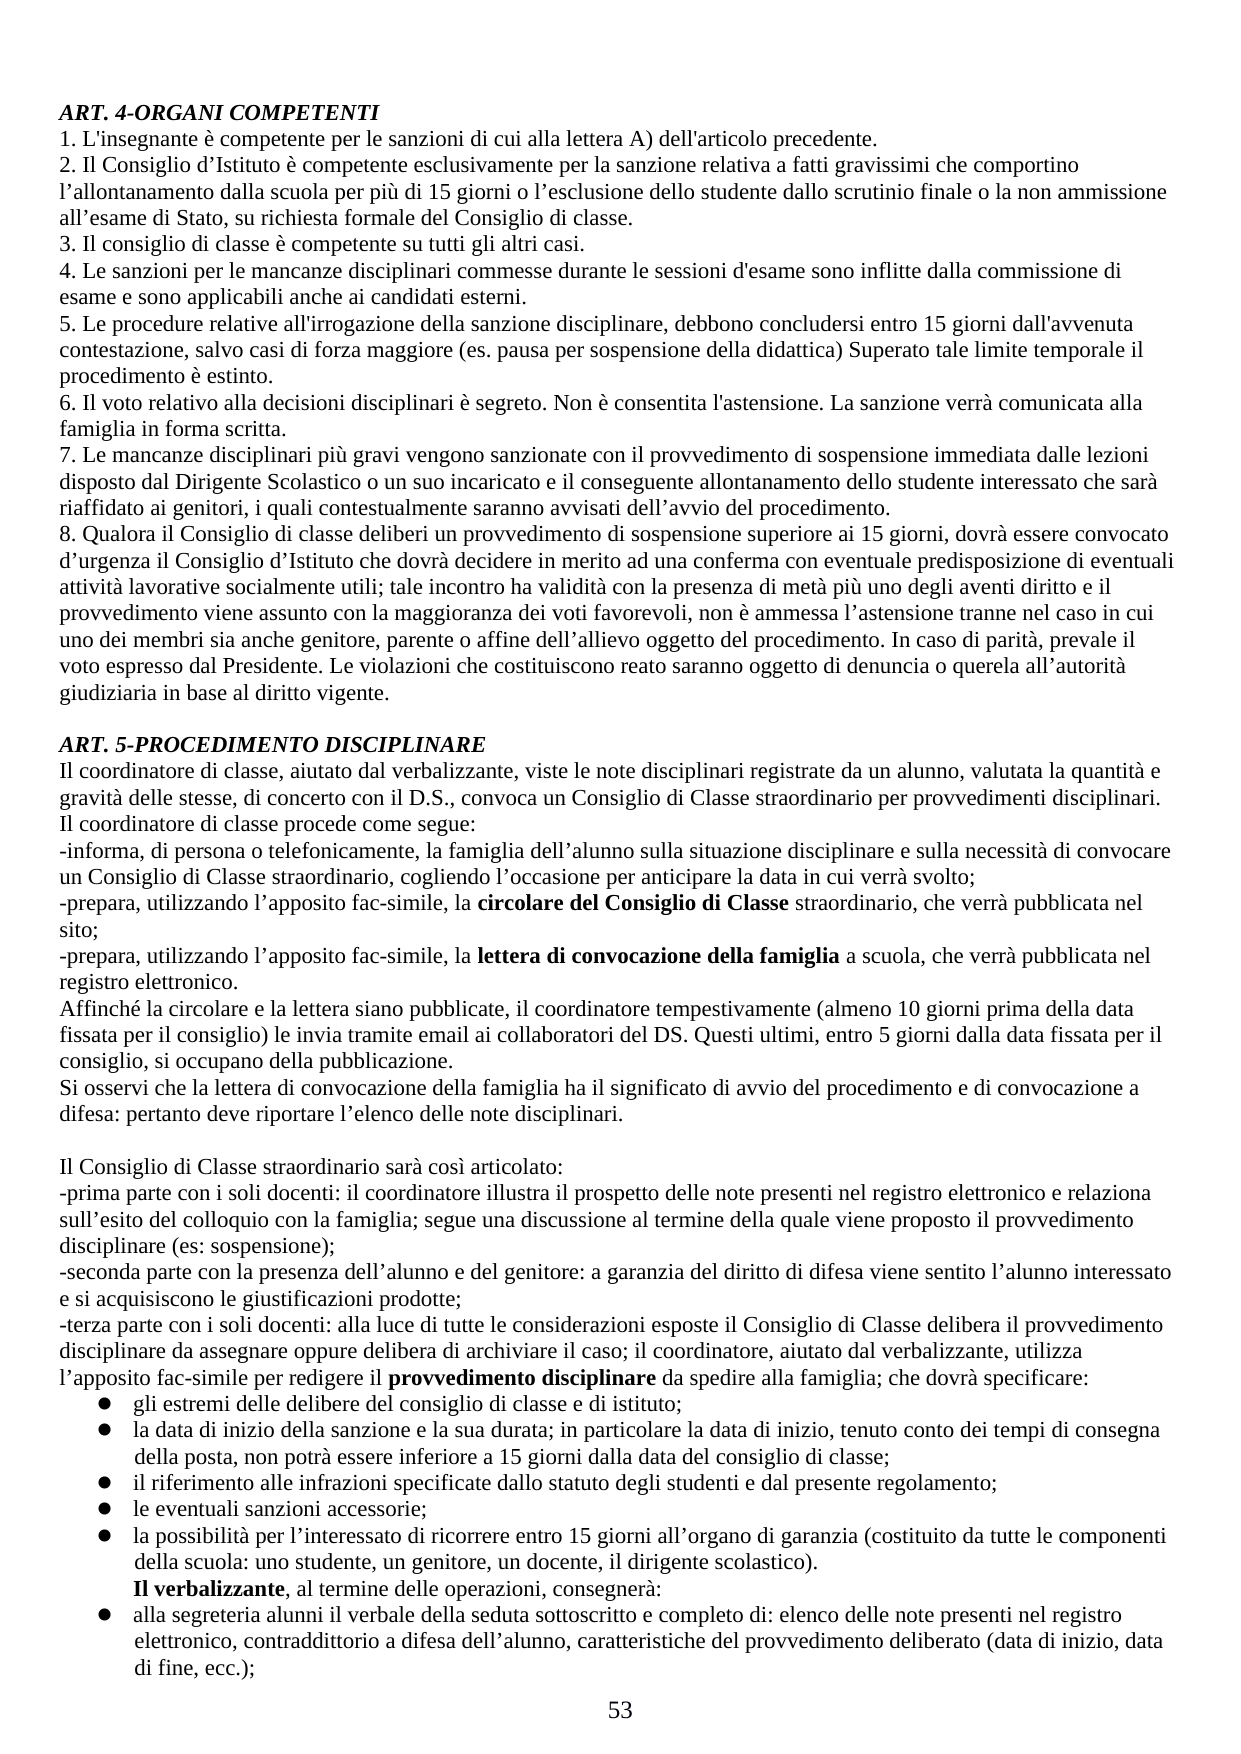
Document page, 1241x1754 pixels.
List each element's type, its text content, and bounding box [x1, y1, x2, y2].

text -prima parte con i soli docenti: il coordinatore illustra il prospetto delle note presenti nel registro elettronico e relaziona sull’esito del colloquio con la famiglia; segue una discussione al termine della quale viene proposto il provvedimento disciplinare (es: sospensione); [59, 1179, 1181, 1258]
subtitle ART. 4-ORGANI COMPETENTI [59, 99, 1181, 125]
list le eventuali sanzioni accessorie; [97, 1496, 1181, 1522]
text Si osservi che la lettera di convocazione della famiglia ha il significato di avvio del procedimento e di convocazione a difesa: pertanto deve riportare l’elenco delle note disciplinari. [59, 1074, 1181, 1127]
text Il verbalizzante, al termine delle operazioni, consegnerà: [59, 1574, 1181, 1601]
list il riferimento alle infrazioni specificate dallo statuto degli studenti e dal presente regolamento; [97, 1469, 1181, 1496]
text Il Consiglio di Classe straordinario sarà così articolato: [59, 1153, 1181, 1179]
text 4. Le sanzioni per le mancanze disciplinari commesse durante le sessioni d'esame sono inflitte dalla commissione di esame e sono applicabili anche ai candidati esterni. [59, 257, 1181, 309]
text -seconda parte con la presenza dell’alunno e del genitore: a garanzia del diritto di difesa viene sentito l’alunno interessato e si acquisiscono le giustificazioni prodotte; [59, 1258, 1181, 1311]
text 6. Il voto relativo alla decisioni disciplinari è segreto. Non è consentita l'astensione. La sanzione verrà comunicata alla famiglia in forma scritta. [59, 389, 1181, 441]
text Affinché la circolare e la lettera siano pubblicate, il coordinatore tempestivamente (almeno 10 giorni prima della data fissata per il consiglio) le invia tramite email ai collaboratori del DS. Questi ultimi, entro 5 giorni dalla data fissata per il consiglio, si occupano della pubblicazione. [59, 995, 1181, 1074]
text 3. Il consiglio di classe è competente su tutti gli altri casi. [59, 231, 1181, 257]
text 7. Le mancanze disciplinari più gravi vengono sanzionate con il provvedimento di sospensione immediata dalle lezioni disposto dal Dirigente Scolastico o un suo incaricato e il conseguente allontanamento dello studente interessato che sarà riaffidato ai genitori, i quali contestualmente saranno avvisati dell’avvio del procedimento. [59, 441, 1181, 520]
text -informa, di persona o telefonicamente, la famiglia dell’alunno sulla situazione disciplinare e sulla necessità di convocare un Consiglio di Classe straordinario, cogliendo l’occasione per anticipare la data in cui verrà svolto; [59, 837, 1181, 889]
text 2. Il Consiglio d’Istituto è competente esclusivamente per la sanzione relativa a fatti gravissimi che comportino l’allontanamento dalla scuola per più di 15 giorni o l’esclusione dello studente dallo scrutinio finale o la non ammissione all’esame di Stato, su richiesta formale del Consiglio di classe. [59, 151, 1181, 231]
text 1. L'insegnante è competente per le sanzioni di cui alla lettera A) dell'articolo precedente. [59, 125, 1181, 151]
list la possibilità per l’interessato di ricorrere entro 15 giorni all’organo di garanzia (costituito da tutte le componenti della scuola: uno studente, un genitore, un docente, il dirigente scolastico). [97, 1522, 1181, 1574]
text Il coordinatore di classe, aiutato dal verbalizzante, viste le note disciplinari registrate da un alunno, valutata la quantità e gravità delle stesse, di concerto con il D.S., convoca un Consiglio di Classe straordinario per provvedimenti disciplinari. [59, 758, 1181, 810]
list gli estremi delle delibere del consiglio di classe e di istituto; [97, 1390, 1181, 1416]
list la data di inizio della sanzione e la sua durata; in particolare la data di inizio, tenuto conto dei tempi di consegna della posta, non potrà essere inferiore a 15 giorni dalla data del consiglio di classe; [97, 1416, 1181, 1469]
text -terza parte con i soli docenti: alla luce di tutte le considerazioni esposte il Consiglio di Classe delibera il provvedimento disciplinare da assegnare oppure delibera di archiviare il caso; il coordinatore, aiutato dal verbalizzante, utilizza l’apposito fac-simile per redigere il provvedimento disciplinare da spedire alla famiglia; che dovrà specificare: [59, 1311, 1181, 1390]
text -prepara, utilizzando l’apposito fac-simile, la lettera di convocazione della famiglia a scuola, che verrà pubblicata nel registro elettronico. [59, 942, 1181, 995]
text 5. Le procedure relative all'irrogazione della sanzione disciplinare, debbono concludersi entro 15 giorni dall'avvenuta contestazione, salvo casi di forza maggiore (es. pausa per sospensione della didattica) Superato tale limite temporale il procedimento è estinto. [59, 309, 1181, 389]
list alla segreteria alunni il verbale della seduta sottoscritto e completo di: elenco delle note presenti nel registro elettronico, contraddittorio a difesa dell’alunno, caratteristiche del provvedimento deliberato (data di inizio, data di fine, ecc.); [97, 1601, 1181, 1680]
text -prepara, utilizzando l’apposito fac-simile, la circolare del Consiglio di Classe straordinario, che verrà pubblicata nel sito; [59, 889, 1181, 942]
subtitle ART. 5-PROCEDIMENTO DISCIPLINARE [59, 731, 1181, 758]
text 8. Qualora il Consiglio di classe deliberi un provvedimento di sospensione superiore ai 15 giorni, dovrà essere convocato d’urgenza il Consiglio d’Istituto che dovrà decidere in merito ad una conferma con eventuale predisposizione di eventuali attività lavorative socialmente utili; tale incontro ha validità con la presenza di metà più uno degli aventi diritto e il provvedimento viene assunto con la maggioranza dei voti favorevoli, non è ammessa l’astensione tranne nel caso in cui uno dei membri sia anche genitore, parente o affine dell’allievo oggetto del procedimento. In caso di parità, prevale il voto espresso dal Presidente. Le violazioni che costituiscono reato saranno oggetto di denuncia o querela all’autorità giudiziaria in base al diritto vigente. [59, 520, 1181, 705]
text Il coordinatore di classe procede come segue: [59, 810, 1181, 837]
